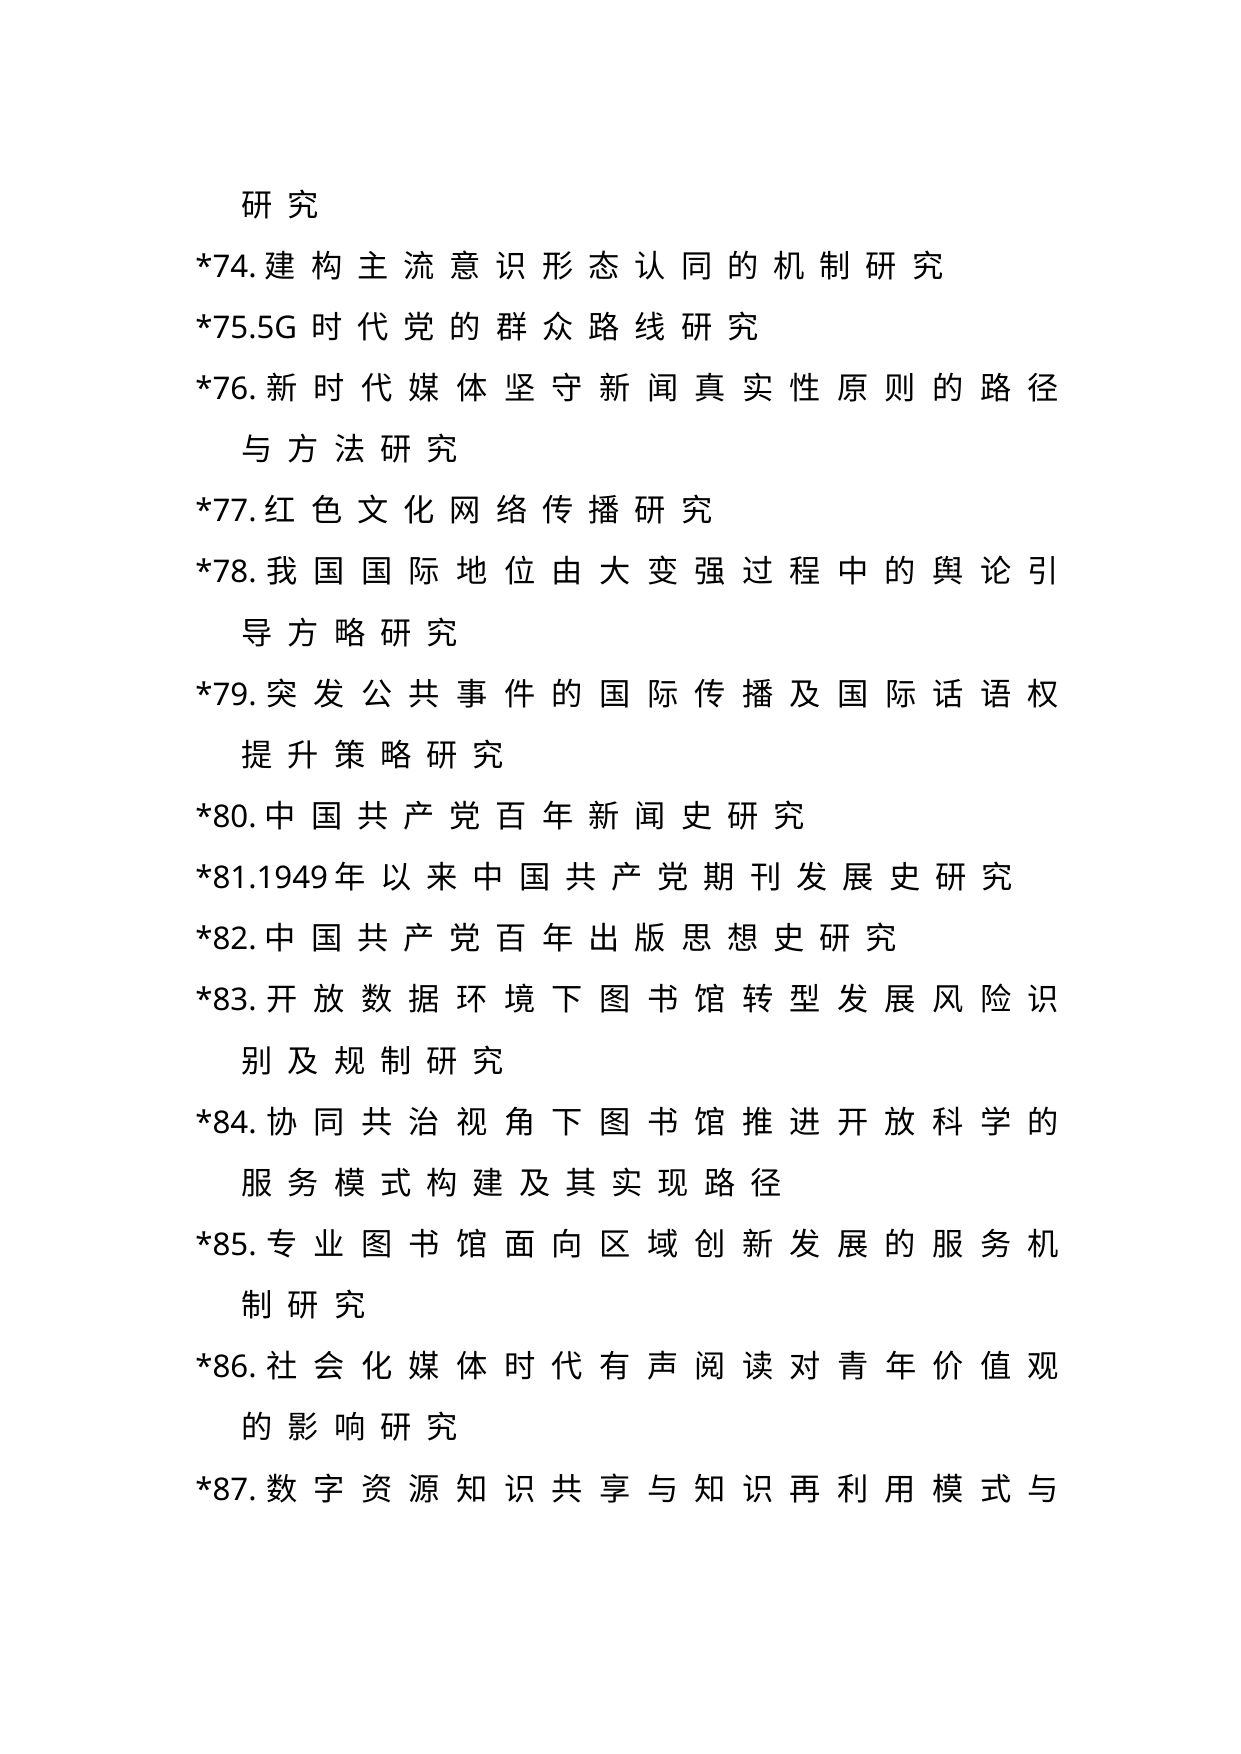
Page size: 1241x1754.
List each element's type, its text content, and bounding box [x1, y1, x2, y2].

text *74.建构主流意识形态认同的机制研究 [172, 233, 1074, 294]
text *84.协同共治视角下图书馆推进开放科学的服务模式构建及其实现路径 [172, 1089, 1074, 1211]
text *85.专业图书馆面向区域创新发展的服务机制研究 [172, 1211, 1074, 1334]
text *77.红色文化网络传播研究 [172, 478, 1074, 539]
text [172, 1456, 1074, 1517]
text *86.社会化媒体时代有声阅读对青年价值观的影响研究 [172, 1334, 1074, 1456]
text *81.1949年以来中国共产党期刊发展史研究 [172, 844, 1074, 906]
text *82.中国共产党百年出版思想史研究 [172, 906, 1074, 967]
text *78.我国国际地位由大变强过程中的舆论引导方略研究 [172, 539, 1074, 661]
text *76.新时代媒体坚守新闻真实性原则的路径与方法研究 [172, 355, 1074, 478]
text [172, 172, 1074, 233]
text *75.5G时代党的群众路线研究 [172, 294, 1074, 355]
text *80.中国共产党百年新闻史研究 [172, 783, 1074, 844]
text *83.开放数据环境下图书馆转型发展风险识别及规制研究 [172, 967, 1074, 1089]
text *79.突发公共事件的国际传播及国际话语权提升策略研究 [172, 661, 1074, 783]
